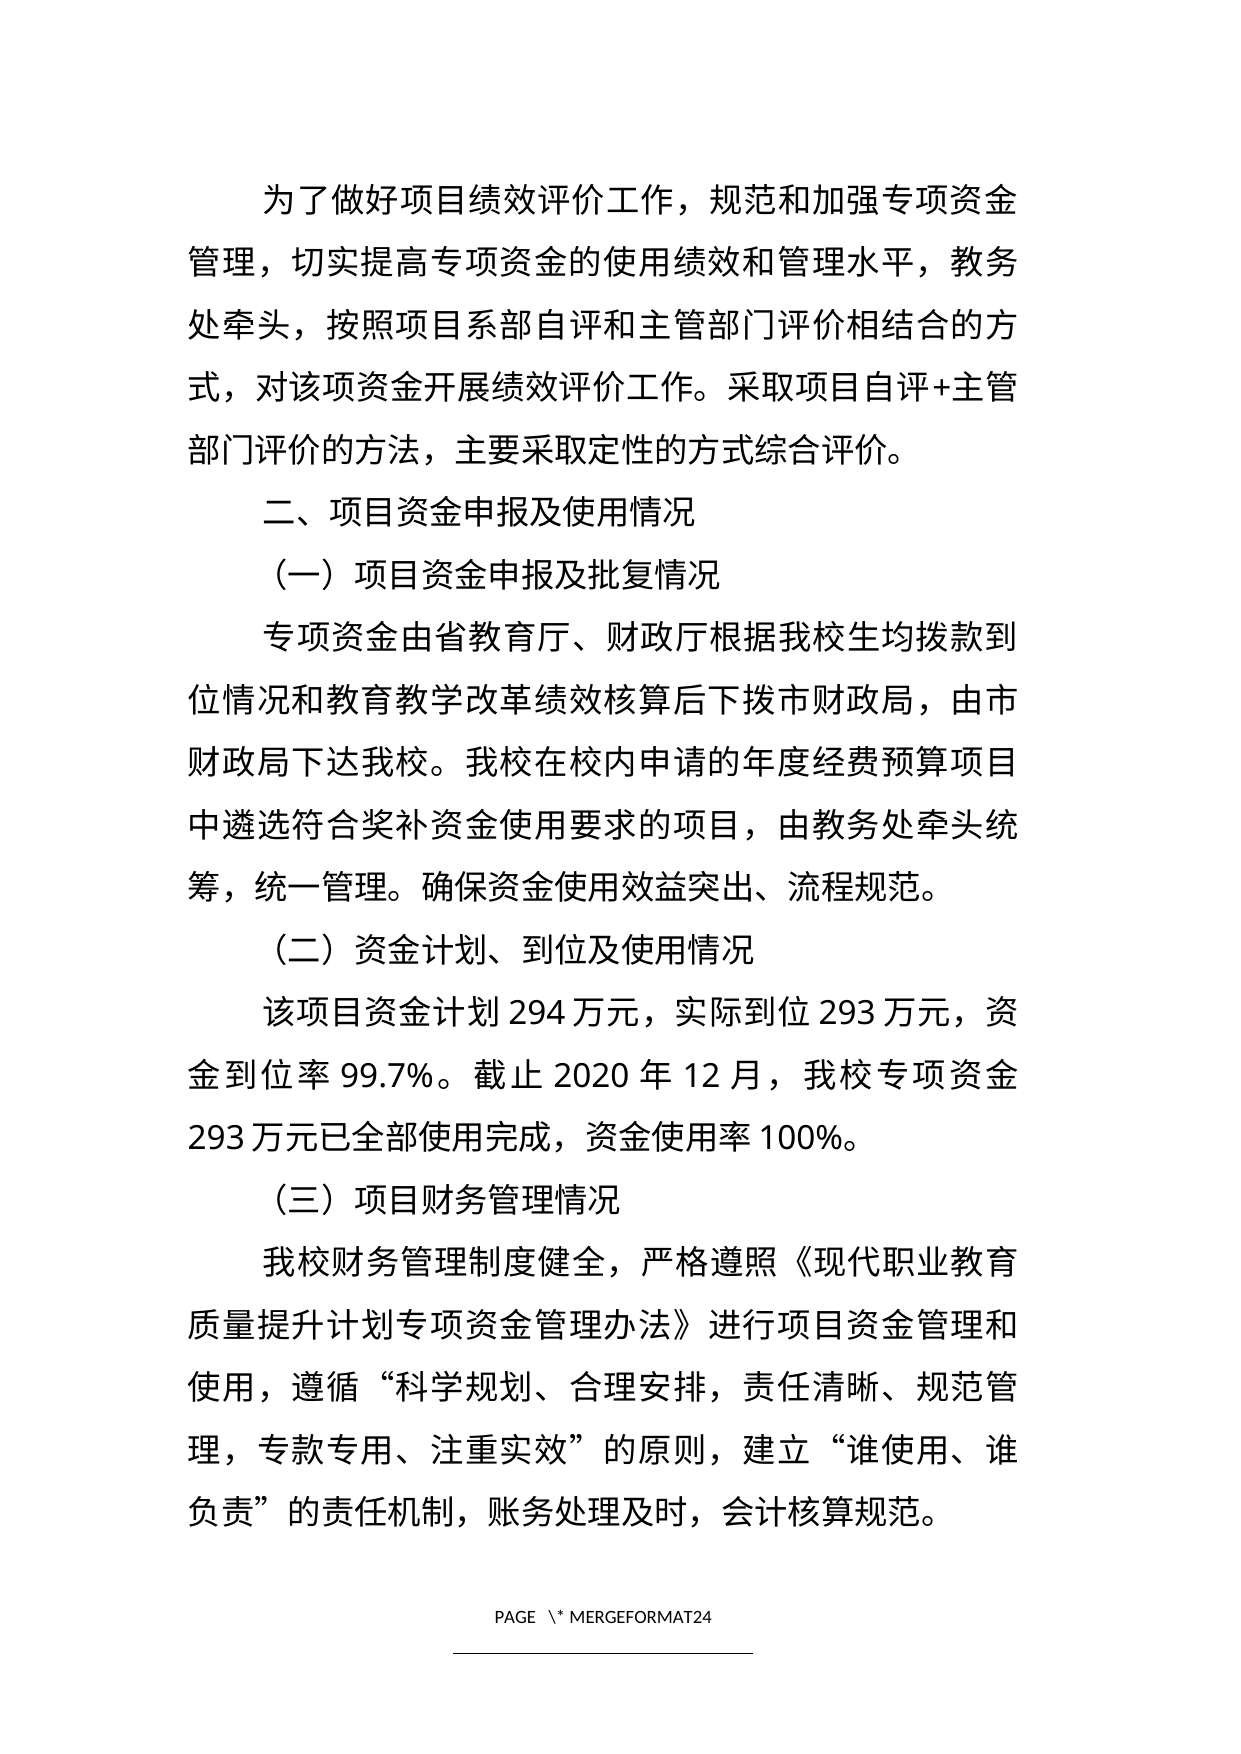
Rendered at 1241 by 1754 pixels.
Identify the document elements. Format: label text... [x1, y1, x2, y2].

text （三）项目财务管理情况 [187, 1162, 1019, 1224]
text 二、项目资金申报及使用情况 [187, 474, 1019, 537]
text 该项目资金计划294万元，实际到位293万元，资金到位率99.7%。截止2020年12月，我校专项资金293万元已全部使用完成，资金使用率100%。 [187, 974, 1019, 1162]
text 我校财务管理制度健全，严格遵照《现代职业教育质量提升计划专项资金管理办法》进行项目资金管理和使用，遵循“科学规划、合理安排，责任清晰、规范管理，专款专用、注重实效”的原则，建立“谁使用、谁负责”的责任机制，账务处理及时，会计核算规范。 [187, 1224, 1019, 1537]
text 为了做好项目绩效评价工作，规范和加强专项资金管理，切实提高专项资金的使用绩效和管理水平，教务处牵头，按照项目系部自评和主管部门评价相结合的方式，对该项资金开展绩效评价工作。采取项目自评+主管部门评价的方法，主要采取定性的方式综合评价。 [187, 162, 1019, 474]
text 专项资金由省教育厅、财政厅根据我校生均拨款到位情况和教育教学改革绩效核算后下拨市财政局，由市财政局下达我校。我校在校内申请的年度经费预算项目中遴选符合奖补资金使用要求的项目，由教务处牵头统筹，统一管理。确保资金使用效益突出、流程规范。 [187, 599, 1019, 912]
text （二）资金计划、到位及使用情况 [187, 912, 1019, 974]
text （一）项目资金申报及批复情况 [187, 537, 1019, 599]
